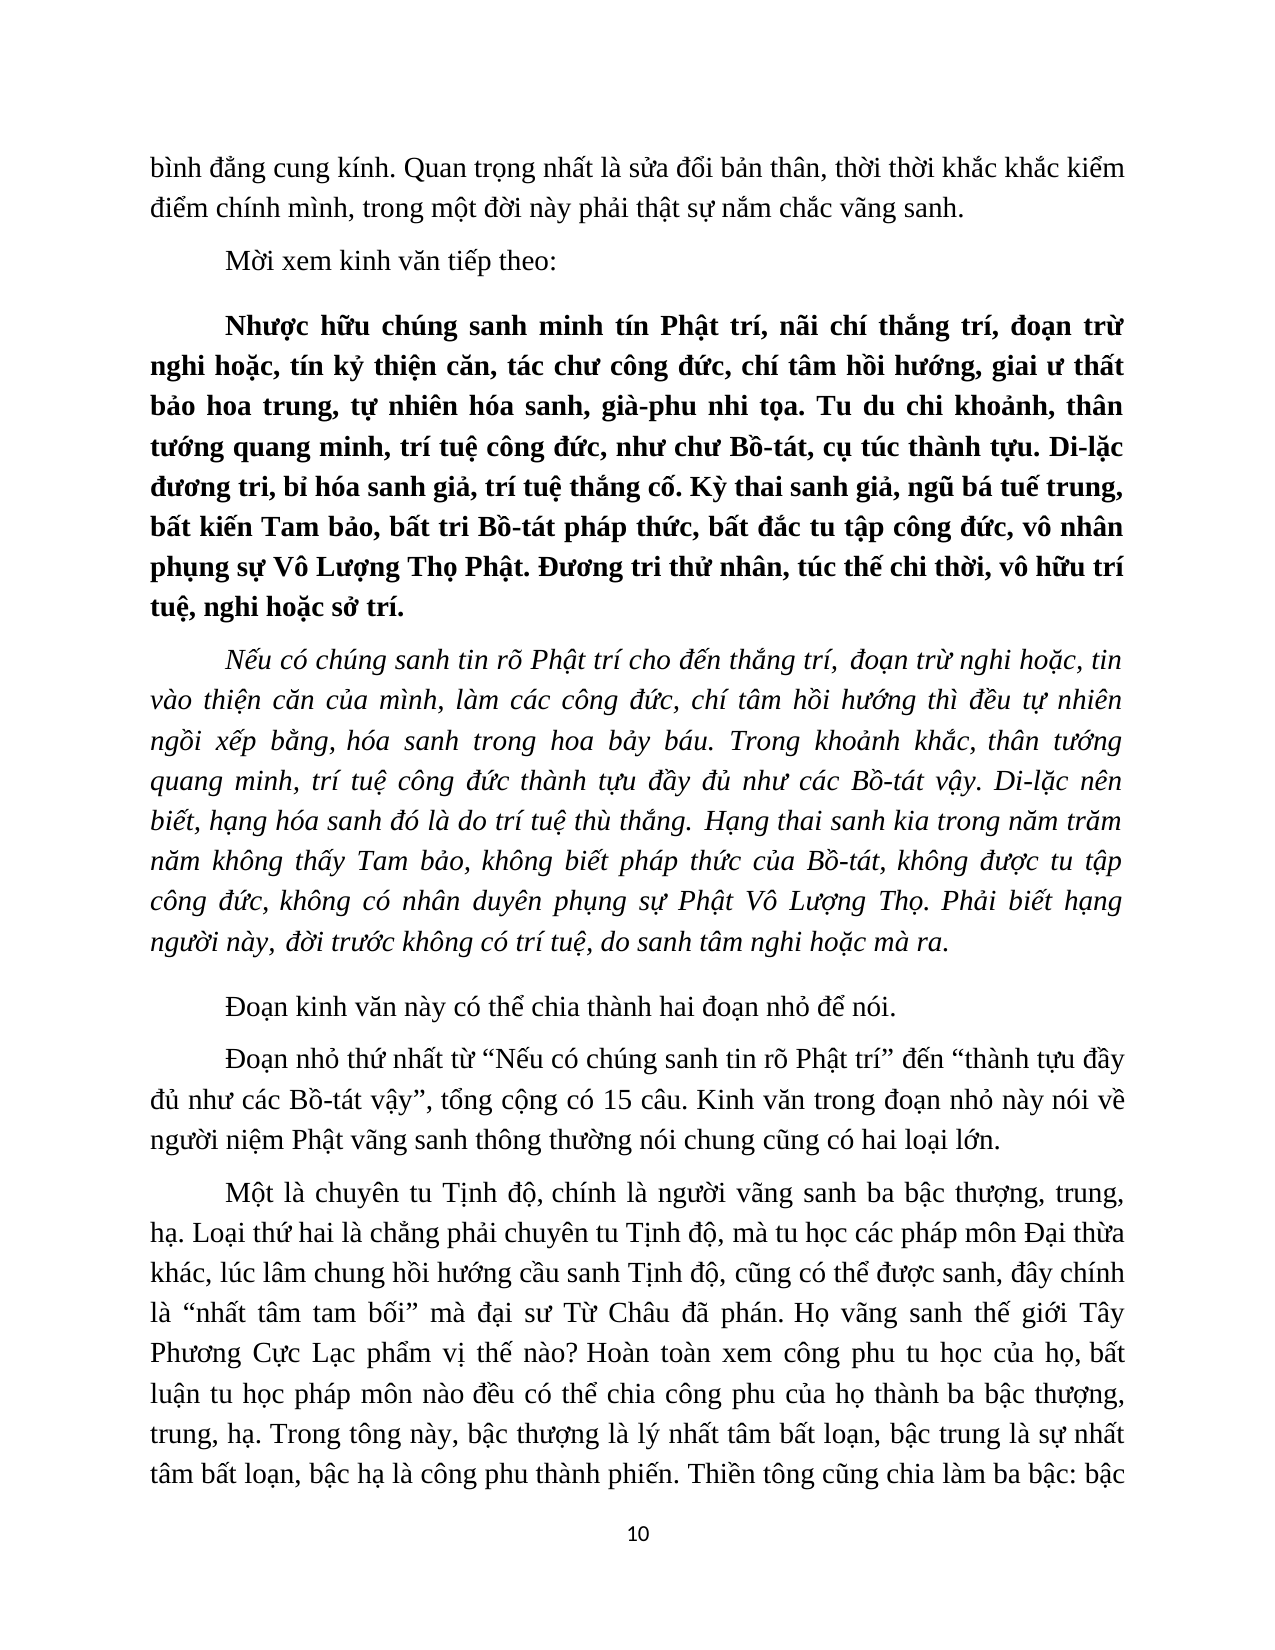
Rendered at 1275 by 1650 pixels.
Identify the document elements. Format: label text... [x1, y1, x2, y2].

text Mời xem kinh văn tiếp theo: [150, 243, 1125, 276]
text Nếu có chúng sanh tin rõ Phật trí cho đến thắng trí, đoạn trừ nghi hoặc, tin vào thiện căn của mình, làm các công đức, chí tâm hồi hướng thì đều tự nhiên ngồi xếp bằng, hóa sanh trong hoa bảy báu. Trong khoảnh khắc, thân tướng quang minh, trí tuệ công đức thành tựu đầy đủ như các Bồ-tát vậy. Di-lặc nên biết, hạng hóa sanh đó là do trí tuệ thù thắng. Hạng thai sanh kia trong năm trăm năm không thấy Tam bảo, không biết pháp thức của Bồ-tát, không được tu tập công đức, không có nhân duyên phụng sự Phật Vô Lượng Thọ. Phải biết hạng người này, đời trước không có trí tuệ, do sanh tâm nghi hoặc mà ra. [150, 642, 1125, 957]
text Đoạn nhỏ thứ nhất từ “Nếu có chúng sanh tin rõ Phật trí” đến “thành tựu đầy đủ như các Bồ-tát vậy”, tổng cộng có 15 câu. Kinh văn trong đoạn nhỏ này nói về người niệm Phật vãng sanh thông thường nói chung cũng có hai loại lớn. [150, 1042, 1125, 1156]
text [150, 150, 1125, 224]
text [150, 1175, 1125, 1490]
text Nhược hữu chúng sanh minh tín Phật trí, nãi chí thắng trí, đoạn trừ nghi hoặc, tín kỷ thiện căn, tác chư công đức, chí tâm hồi hướng, giai ư thất bảo hoa trung, tự nhiên hóa sanh, già-phu nhi tọa. Tu du chi khoảnh, thân tướng quang minh, trí tuệ công đức, như chư Bồ-tát, cụ túc thành tựu. Di-lặc đương tri, bỉ hóa sanh giả, trí tuệ thắng cố. Kỳ thai sanh giả, ngũ bá tuế trung, bất kiến Tam bảo, bất tri Bồ-tát pháp thức, bất đắc tu tập công đức, vô nhân phụng sự Vô Lượng Thọ Phật. Đương tri thử nhân, túc thế chi thời, vô hữu trí tuệ, nghi hoặc sở trí. [150, 308, 1125, 623]
text Đoạn kinh văn này có thể chia thành hai đoạn nhỏ để nói. [150, 989, 1125, 1022]
